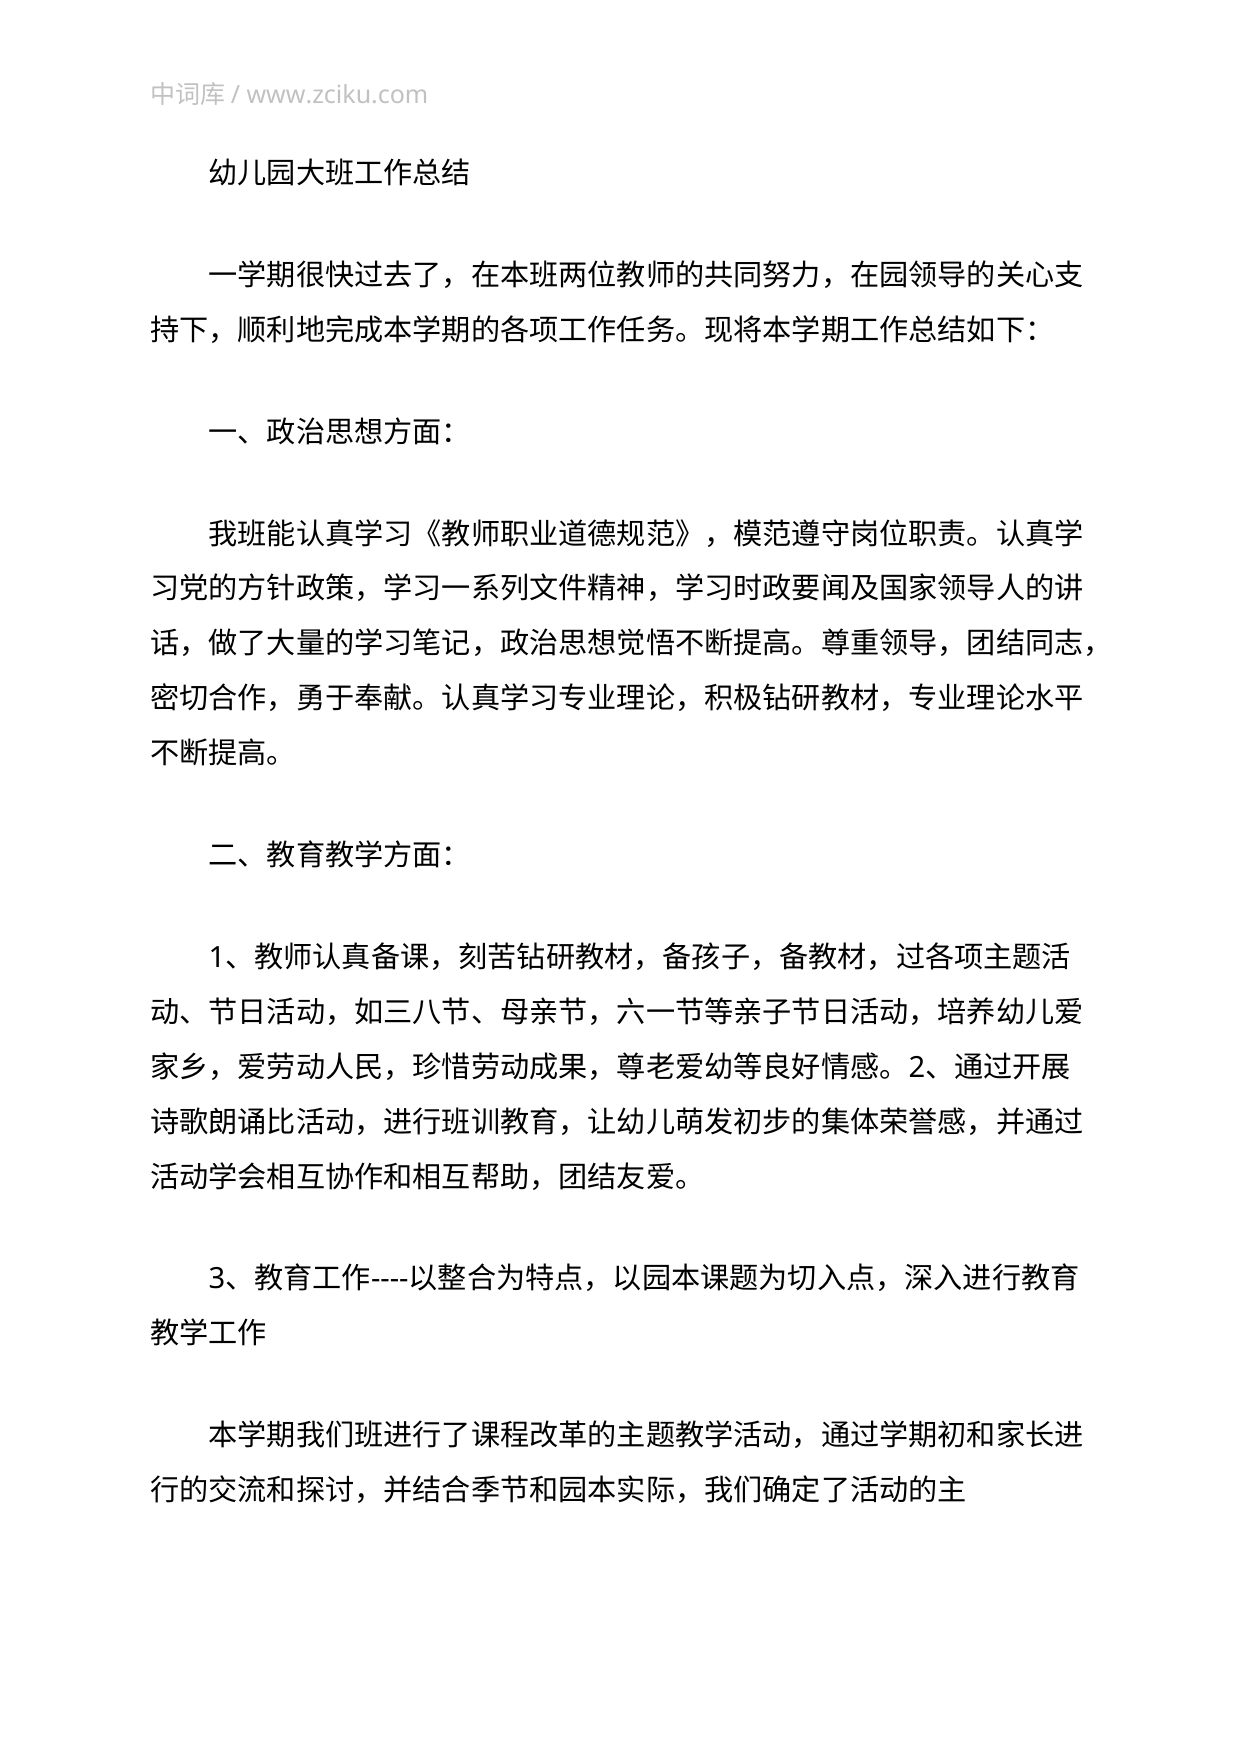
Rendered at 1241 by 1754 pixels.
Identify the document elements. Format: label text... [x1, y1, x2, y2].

text 一学期很快过去了，在本班两位教师的共同努力，在园领导的关心支持下，顺利地完成本学期的各项工作任务。现将本学期工作总结如下： [150, 252, 1090, 349]
text 我班能认真学习《教师职业道德规范》，模范遵守岗位职责。认真学习党的方针政策，学习一系列文件精神，学习时政要闻及国家领导人的讲话，做了大量的学习笔记，政治思想觉悟不断提高。尊重领导，团结同志，密切合作，勇于奉献。认真学习专业理论，积极钻研教材，专业理论水平不断提高。 [150, 510, 1090, 772]
text 幼儿园大班工作总结 [150, 150, 1090, 192]
text 本学期我们班进行了课程改革的主题教学活动，通过学期初和家长进行的交流和探讨，并结合季节和园本实际，我们确定了活动的主 [150, 1412, 1090, 1509]
text 3、教育工作----以整合为特点，以园本课题为切入点，深入进行教育教学工作 [150, 1255, 1090, 1352]
text 1、教师认真备课，刻苦钻研教材，备孩子，备教材，过各项主题活动、节日活动，如三八节、母亲节，六一节等亲子节日活动，培养幼儿爱家乡，爱劳动人民，珍惜劳动成果，尊老爱幼等良好情感。2、通过开展诗歌朗诵比活动，进行班训教育，让幼儿萌发初步的集体荣誉感，并通过活动学会相互协作和相互帮助，团结友爱。 [150, 933, 1090, 1195]
text 二、教育教学方面： [150, 832, 1090, 874]
text 一、政治思想方面： [150, 408, 1090, 451]
